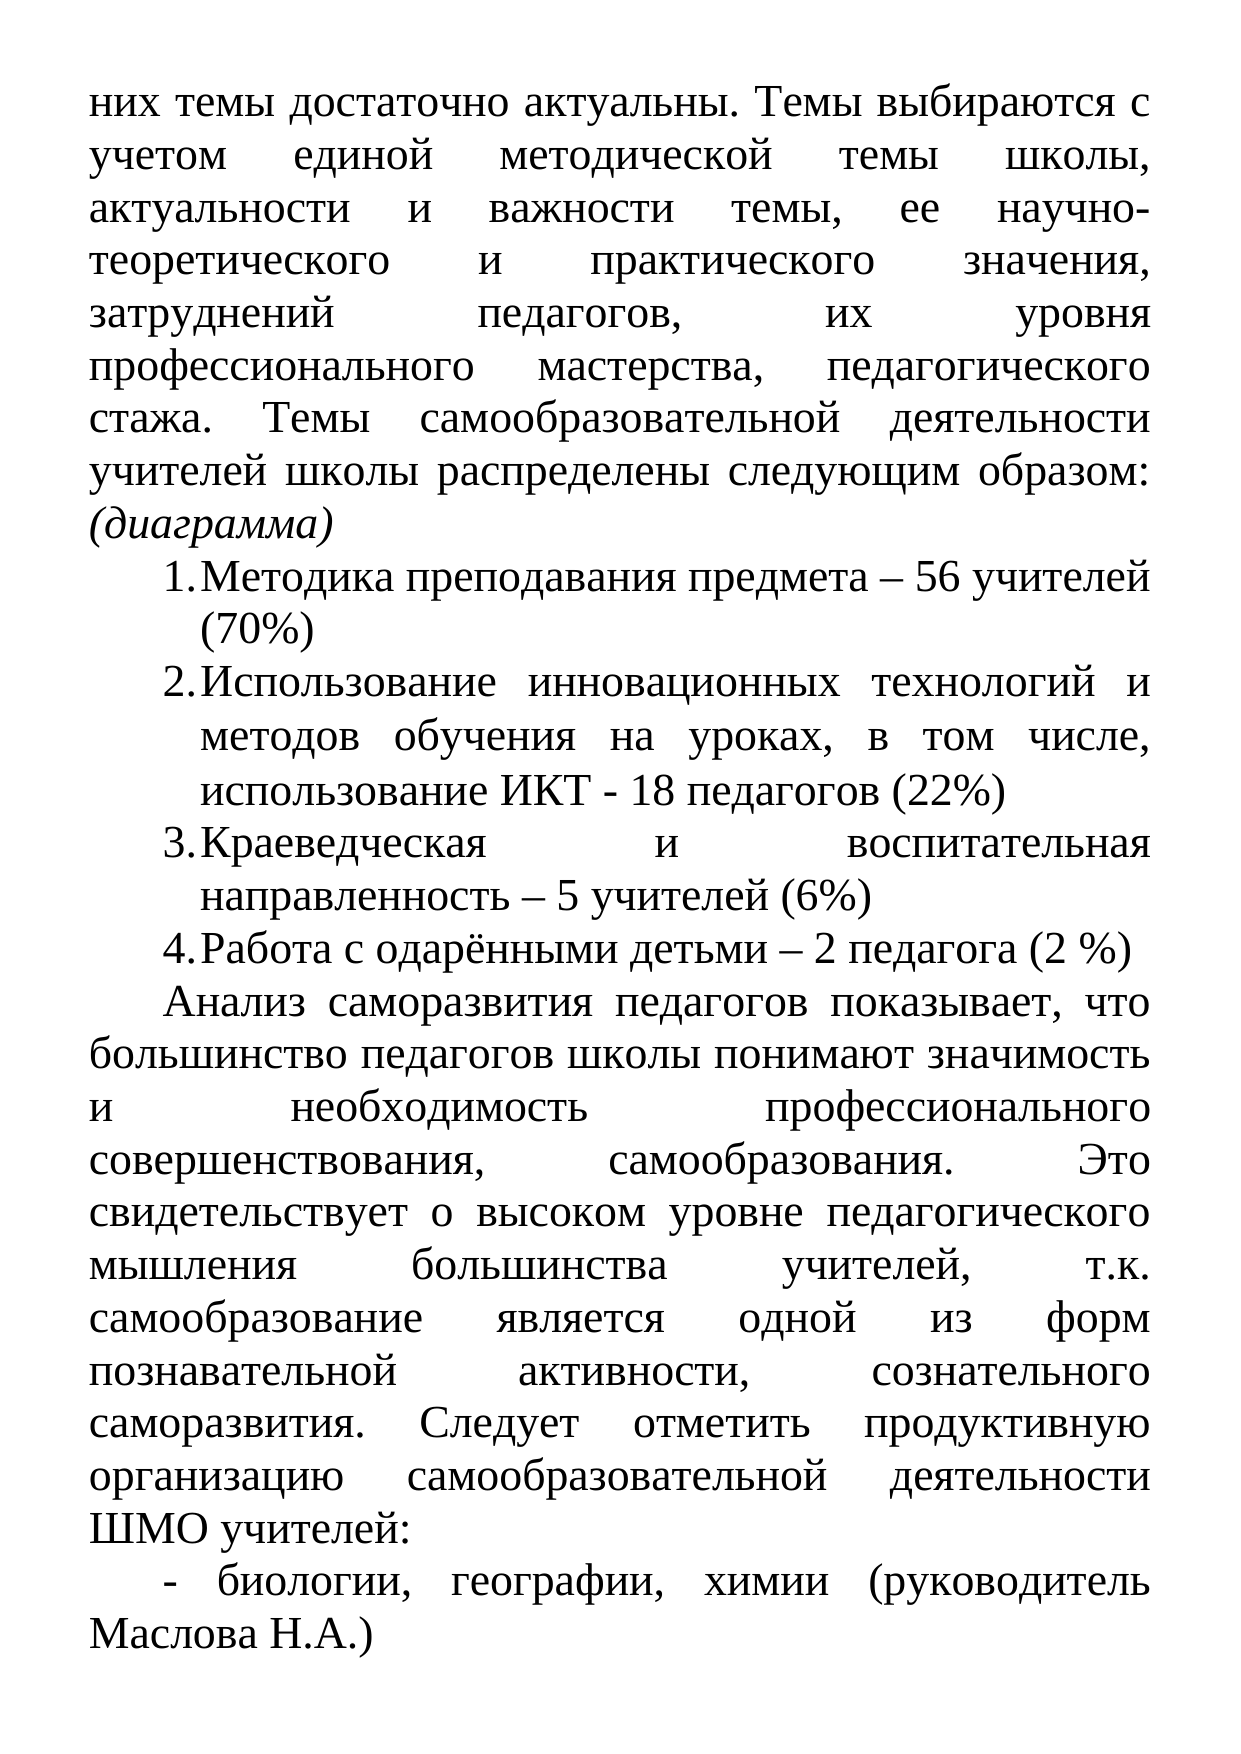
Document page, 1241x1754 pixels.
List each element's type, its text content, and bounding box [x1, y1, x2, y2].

text Анализ саморазвития педагогов показывает, что большинство педагогов школы понимают значимость и необходимость профессионального совершенствования, самообразования. Это свидетельствует о высоком уровне педагогического мышления большинства учителей, т.к. самообразование является одной из форм познавательной активности, сознательного саморазвития. Следует отметить продуктивную организацию самообразовательной деятельности ШМО учителей: [89, 973, 1152, 1553]
list Методика преподавания предмета – 56 учителей (70%) [162, 548, 1152, 654]
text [89, 74, 1152, 548]
list Работа с одарёнными детьми – 2 педагога (2 %) [162, 920, 1152, 973]
list Краеведческая и воспитательная направленность – 5 учителей (6%) [162, 815, 1152, 920]
text - биологии, географии, химии (руководитель Маслова Н.А.) [89, 1553, 1152, 1658]
list Использование инновационных технологий и методов обучения на уроках, в том числе, использование ИКТ - 18 педагогов (22%) [162, 654, 1152, 815]
